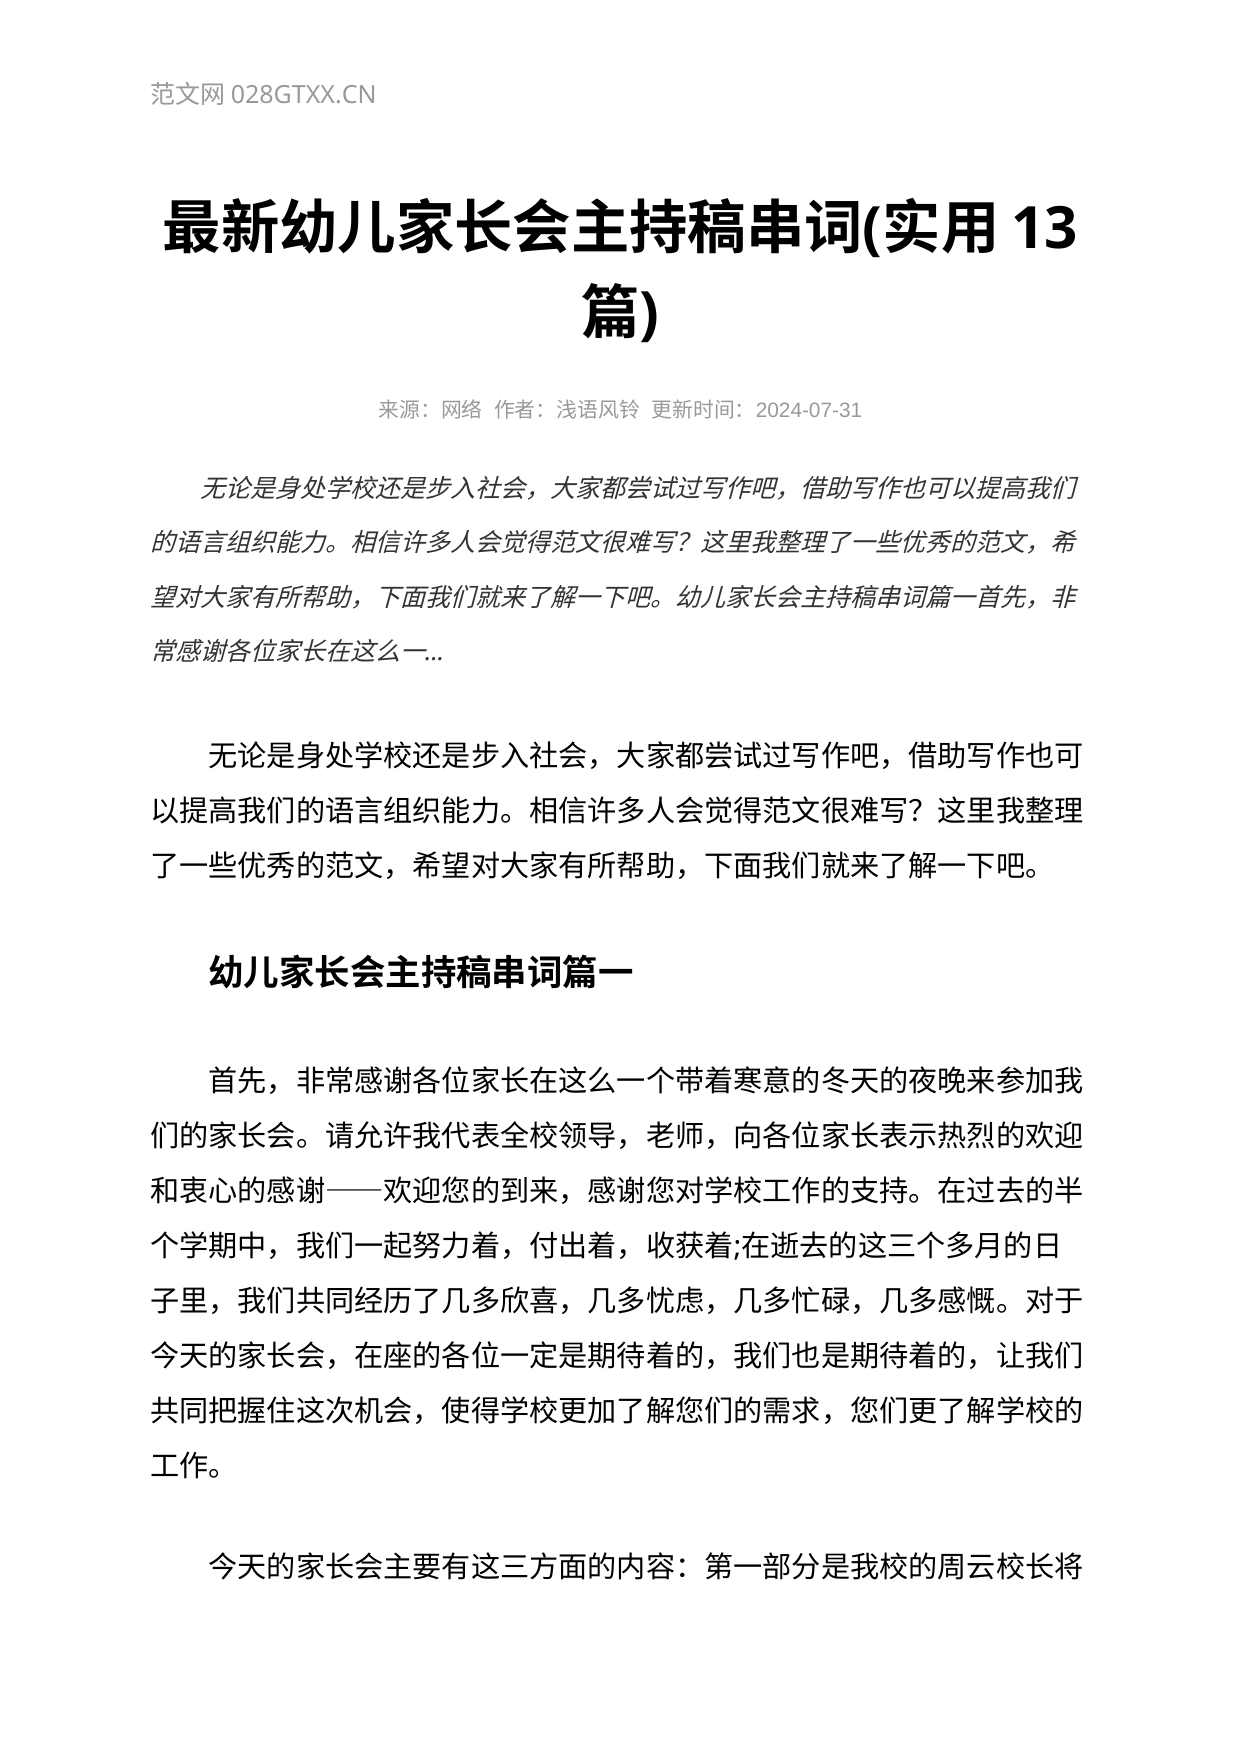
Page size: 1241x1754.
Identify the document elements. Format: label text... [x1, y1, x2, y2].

subtitle 最新幼儿家长会主持稿串词(实用13篇) [150, 181, 1090, 351]
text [150, 1544, 1090, 1586]
text 无论是身处学校还是步入社会，大家都尝试过写作吧，借助写作也可以提高我们的语言组织能力。相信许多人会觉得范文很难写？这里我整理了一些优秀的范文，希望对大家有所帮助，下面我们就来了解一下吧。幼儿家长会主持稿串词篇一首先，非常感谢各位家长在这么一... [150, 468, 1090, 668]
text 首先，非常感谢各位家长在这么一个带着寒意的冬天的夜晚来参加我们的家长会。请允许我代表全校领导，老师，向各位家长表示热烈的欢迎和衷心的感谢——欢迎您的到来，感谢您对学校工作的支持。在过去的半个学期中，我们一起努力着，付出着，收获着;在逝去的这三个多月的日子里，我们共同经历了几多欣喜，几多忧虑，几多忙碌，几多感慨。对于今天的家长会，在座的各位一定是期待着的，我们也是期待着的，让我们共同把握住这次机会，使得学校更加了解您们的需求，您们更了解学校的工作。 [150, 1058, 1090, 1484]
text 无论是身处学校还是步入社会，大家都尝试过写作吧，借助写作也可以提高我们的语言组织能力。相信许多人会觉得范文很难写？这里我整理了一些优秀的范文，希望对大家有所帮助，下面我们就来了解一下吧。 [150, 733, 1090, 885]
text 幼儿家长会主持稿串词篇一 [150, 944, 1090, 996]
text 来源：网络 作者：浅语风铃 更新时间：2024-07-31 [150, 398, 1090, 422]
